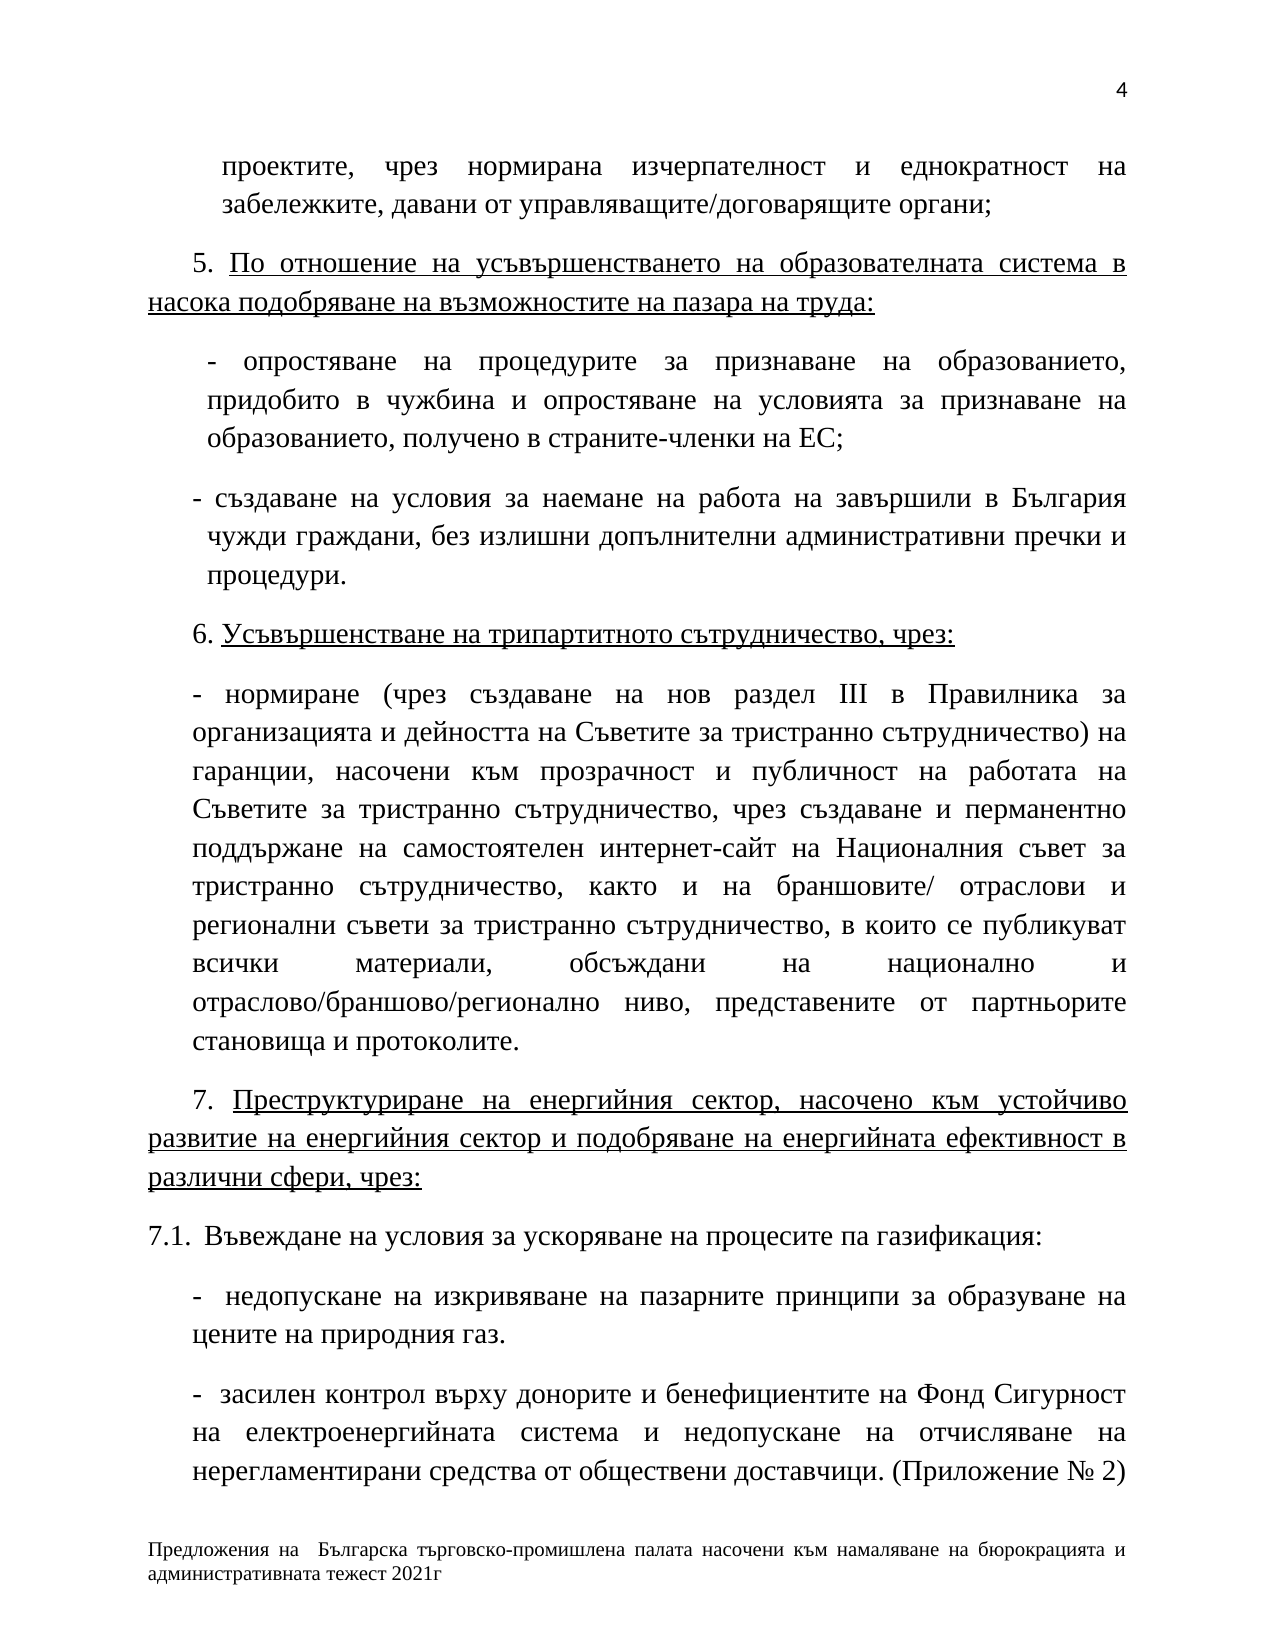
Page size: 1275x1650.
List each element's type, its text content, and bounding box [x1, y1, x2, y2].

text - засилен контрол върху донорите и бенефициентите на Фонд Сигурност на електроенергийната система и недопускане на отчисляване на нерегламентирани средства от обществени доставчици. (Приложение № 2) [192, 1376, 1127, 1486]
text - създаване на условия за наемане на работа на завършили в България чужди граждани, без излишни допълнителни административни пречки и процедури. [192, 480, 1127, 591]
text - нормиране (чрез създаване на нов раздел III в Правилника за организацията и дейността на Съветите за тристранно сътрудничество) на гаранции, насочени към прозрачност и публичност на работата на Съветите за тристранно сътрудничество, чрез създаване и перманентно поддържане на самостоятелен интернет-сайт на Националния съвет за тристранно сътрудничество, както и на браншовите/ отраслови и регионални съвети за тристранно сътрудничество, в които се публикуват всички материали, обсъждани на национално и отраслово/браншово/регионално ниво, представените от партньорите становища и протоколите. [148, 676, 1127, 1056]
text 7. Преструктуриране на енергийния сектор, насочено към устойчиво развитие на енергийния сектор и подобряване на енергийната ефективност в различни сфери, чрез: [148, 1151, 1127, 1193]
text - опростяване на процедурите за признаване на образованието, придобито в чужбина и опростяване на условията за признаване на образованието, получено в страните-членки на ЕС; [192, 343, 1127, 454]
text - недопускане на изкривяване на пазарните принципи за образуване на цените на природния газ. [192, 1278, 1127, 1350]
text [162, 148, 1127, 220]
text 7. Преструктуриране на енергийния сектор, насочено към устойчиво развитие на енергийния сектор и подобряване на енергийната ефективност в различни сфери, чрез: [148, 1082, 1127, 1150]
text 6. Усъвършенстване на трипартитното сътрудничество, чрез: [148, 616, 1127, 650]
text 7.1. Въвеждане на условия за ускоряване на процесите па газификация: [148, 1218, 1127, 1252]
text 5. По отношение на усъвършенстването на образователната система в насока подобряване на възможностите на пазара на труда: [148, 246, 1127, 318]
